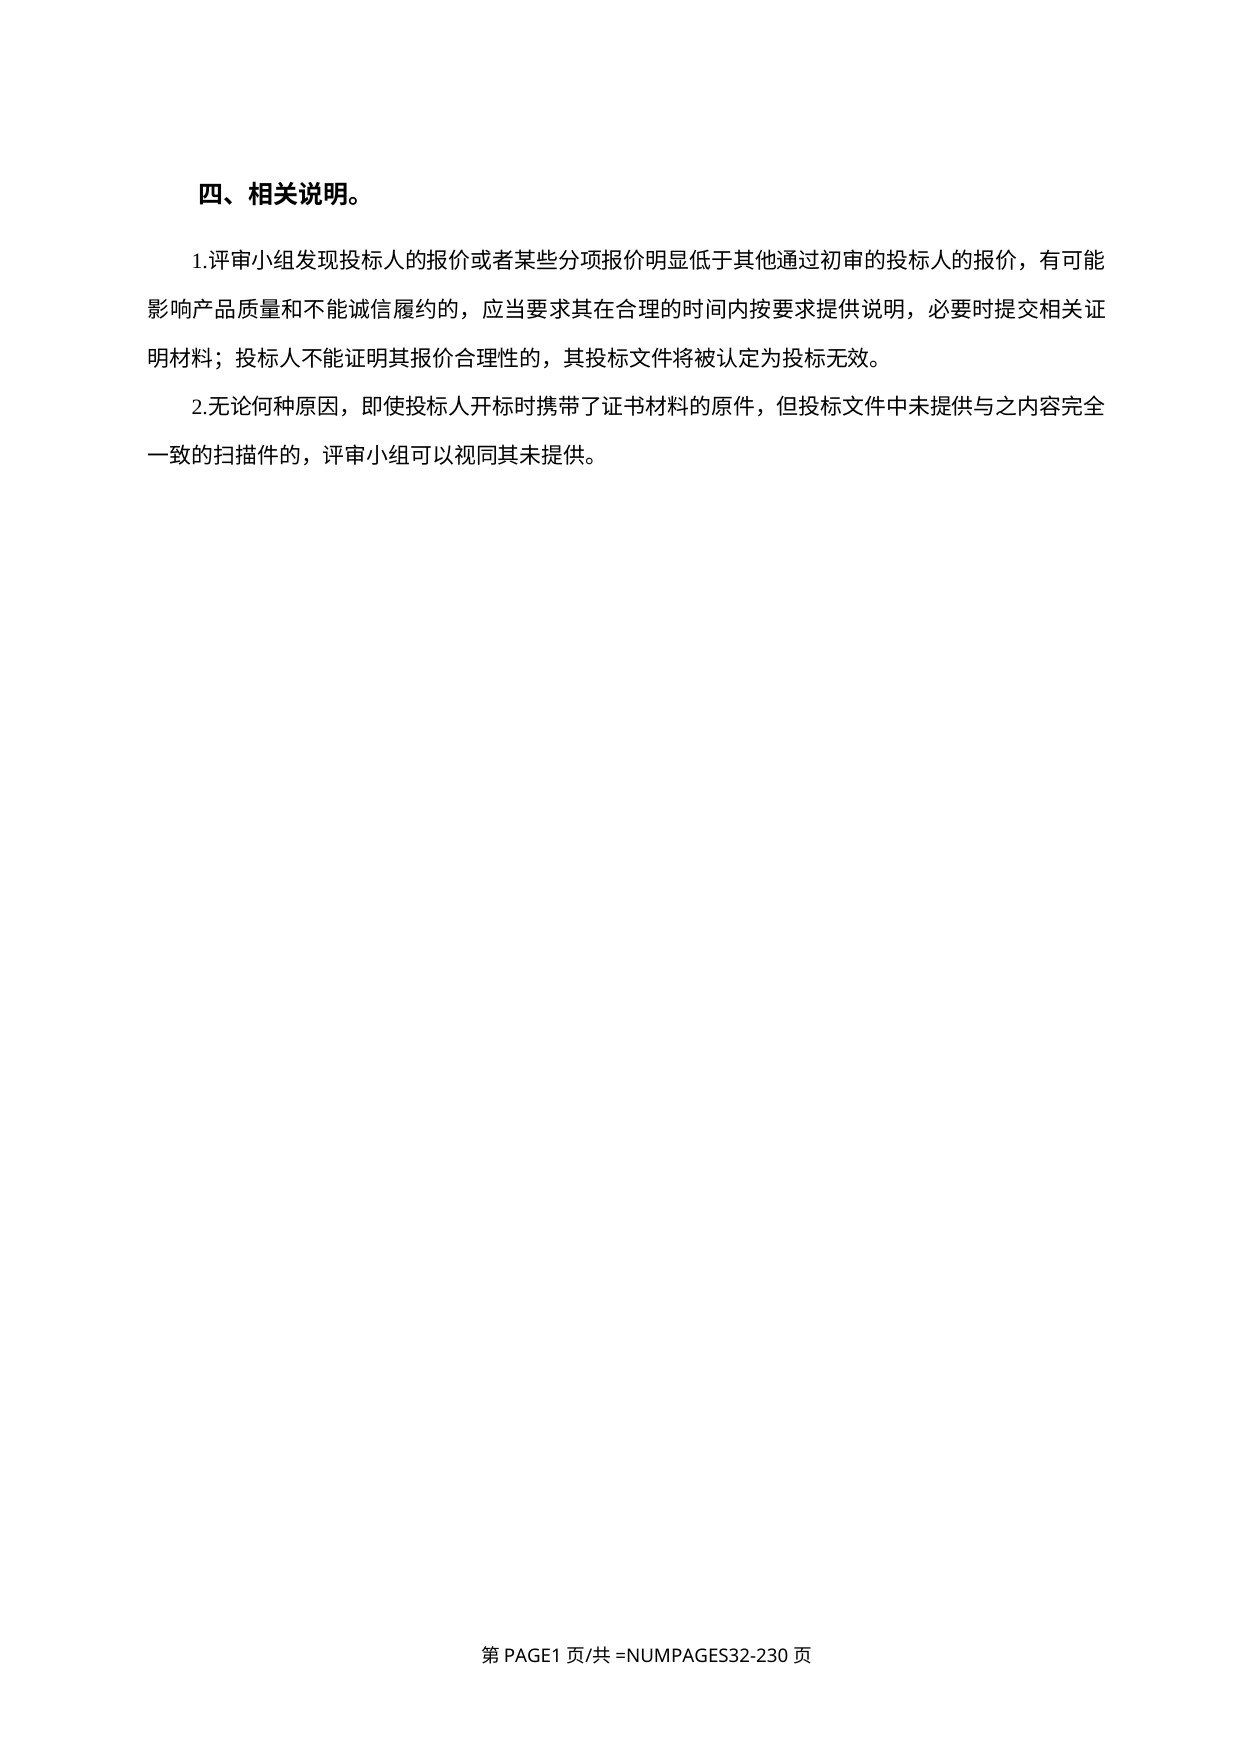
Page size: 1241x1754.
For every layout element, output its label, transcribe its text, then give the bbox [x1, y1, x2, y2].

text 1.评审小组发现投标人的报价或者某些分项报价明显低于其他通过初审的投标人的报价，有可能影响产品质量和不能诚信履约的，应当要求其在合理的时间内按要求提供说明，必要时提交相关证明材料；投标人不能证明其报价合理性的，其投标文件将被认定为投标无效。 [148, 243, 1107, 373]
text 2.无论何种原因，即使投标人开标时携带了证书材料的原件，但投标文件中未提供与之内容完全一致的扫描件的，评审小组可以视同其未提供。 [148, 389, 1107, 470]
text 四、相关说明。 [148, 160, 1107, 225]
